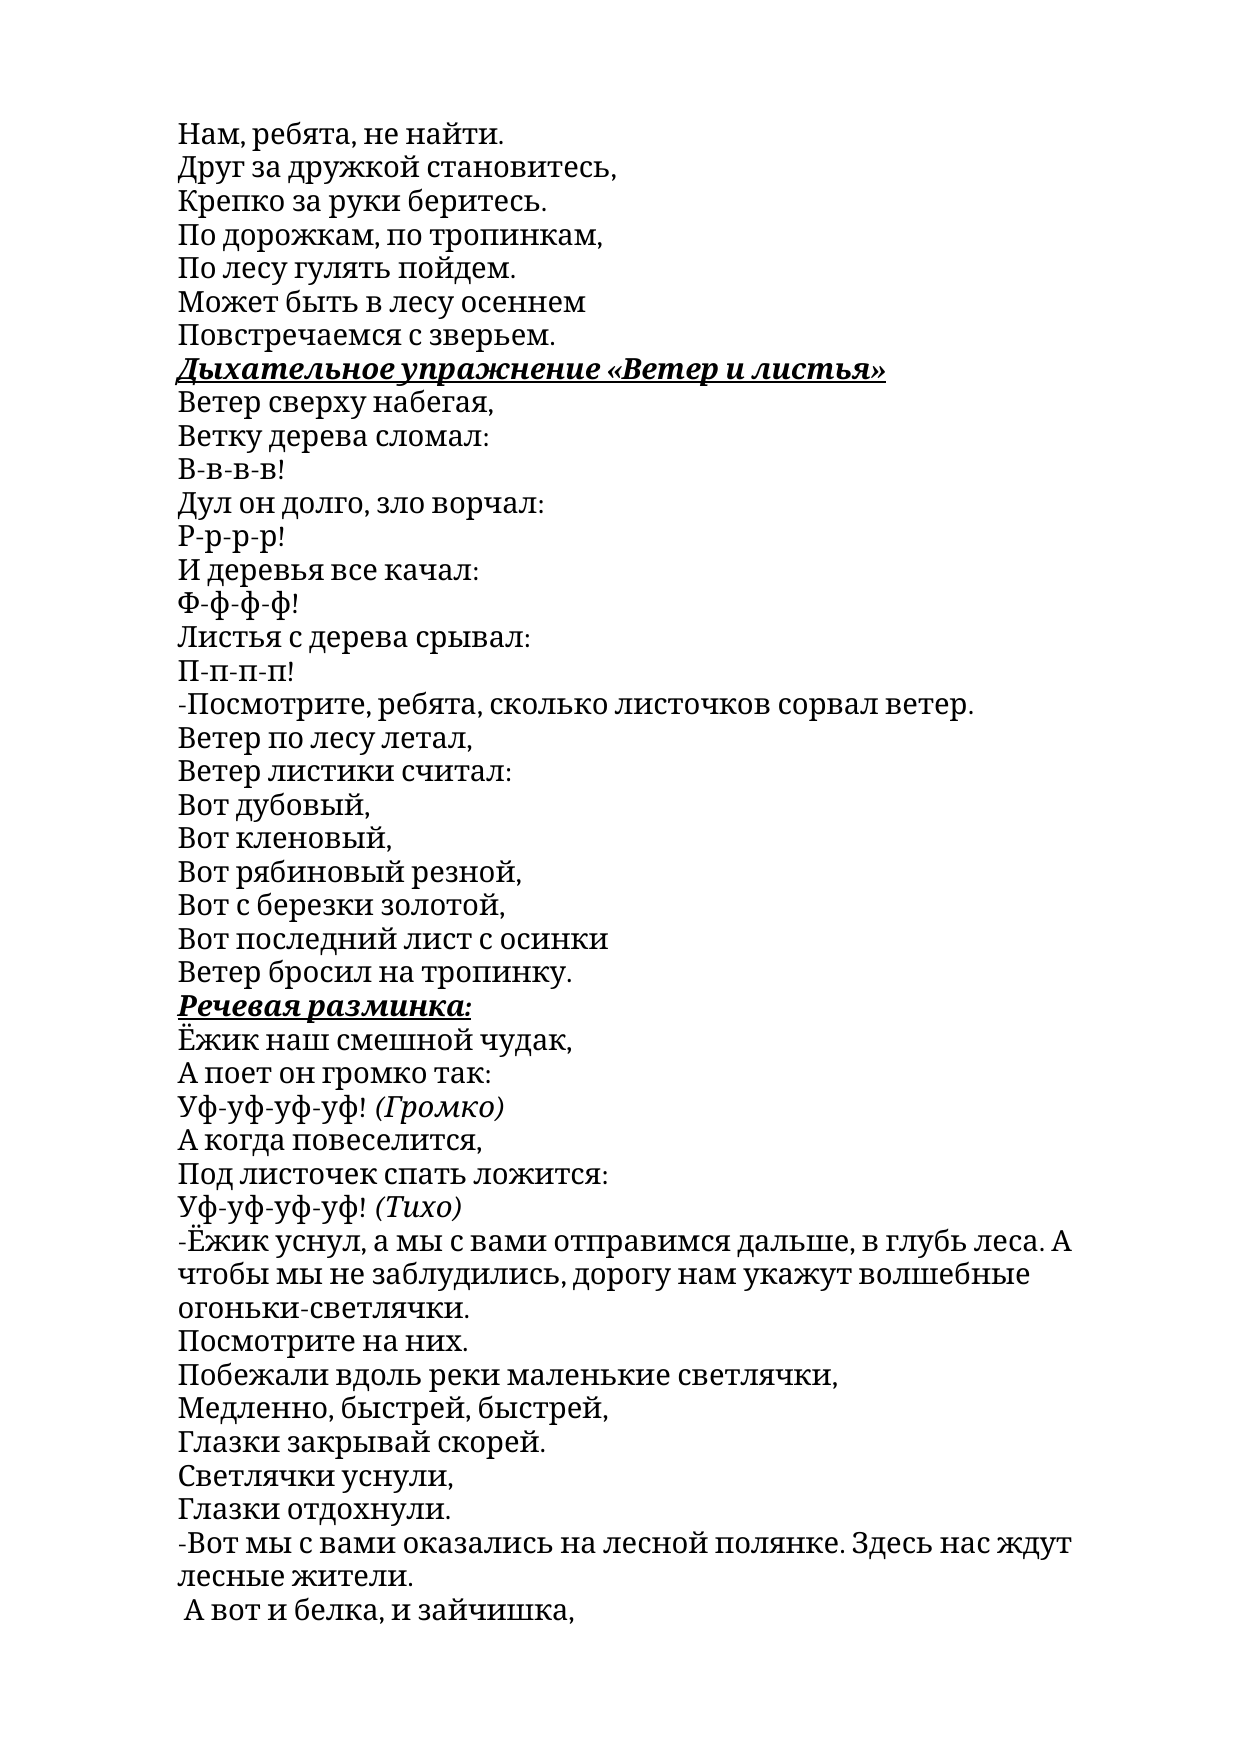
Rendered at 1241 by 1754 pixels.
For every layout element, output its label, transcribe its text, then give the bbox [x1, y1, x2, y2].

text Вот с березки золотой, [177, 889, 1152, 923]
text А поет он громко так: [177, 1057, 1152, 1091]
text Медленно, быстрей, быстрей, [177, 1393, 1152, 1426]
text По лесу гулять пойдем. [177, 252, 1152, 286]
text В-в-в-в! [177, 453, 1152, 487]
text Р-р-р-р! [177, 521, 1152, 554]
text -Вот мы с вами оказались на лесной полянке. Здесь нас ждут лесные жители. [177, 1527, 1152, 1594]
text А когда повеселится, [177, 1124, 1152, 1158]
text Нам, ребята, не найти. [177, 118, 1152, 152]
text Побежали вдоль реки маленькие светлячки, [177, 1359, 1152, 1393]
text Вот кленовый, [177, 822, 1152, 856]
text Ветку дерева сломал: [177, 420, 1152, 453]
text Глазки отдохнули. [177, 1493, 1152, 1527]
text -Ёжик уснул, а мы с вами отправимся дальше, в глубь леса. А чтобы мы не заблудились, дорогу нам укажут волшебные огоньки-светлячки. [177, 1225, 1152, 1326]
text Под листочек спать ложится: [177, 1158, 1152, 1191]
text Может быть в лесу осеннем [177, 286, 1152, 319]
text Речевая разминка: [177, 990, 1152, 1024]
text Посмотрите на них. [177, 1326, 1152, 1359]
text П-п-п-п! [177, 655, 1152, 688]
text Ф-ф-ф-ф! [177, 588, 1152, 621]
text Ветер сверху набегая, [177, 386, 1152, 420]
text Ветер листики считал: [177, 755, 1152, 789]
text Ветер бросил на тропинку. [177, 957, 1152, 990]
text Светлячки уснули, [177, 1460, 1152, 1493]
text Листья с дерева срывал: [177, 621, 1152, 655]
text Вот дубовый, [177, 789, 1152, 822]
text -Посмотрите, ребята, сколько листочков сорвал ветер. [177, 688, 1152, 722]
text Уф-уф-уф-уф! (Громко) [177, 1091, 1152, 1124]
text По дорожкам, по тропинкам, [177, 219, 1152, 252]
text Крепко за руки беритесь. [177, 185, 1152, 219]
text Вот рябиновый резной, [177, 856, 1152, 889]
text Глазки закрывай скорей. [177, 1426, 1152, 1460]
text Ветер по лесу летал, [177, 722, 1152, 755]
text Уф-уф-уф-уф! (Тихо) [177, 1191, 1152, 1225]
text Вот последний лист с осинки [177, 923, 1152, 957]
text Повстречаемся с зверьем. [177, 319, 1152, 353]
text Дул он долго, зло ворчал: [177, 487, 1152, 521]
text И деревья все качал: [177, 554, 1152, 588]
text Ёжик наш смешной чудак, [177, 1024, 1152, 1057]
text Дыхательное упражнение «Ветер и листья» [177, 353, 1152, 386]
text А вот и белка, и зайчишка, [177, 1594, 1152, 1627]
text Друг за дружкой становитесь, [177, 152, 1152, 185]
